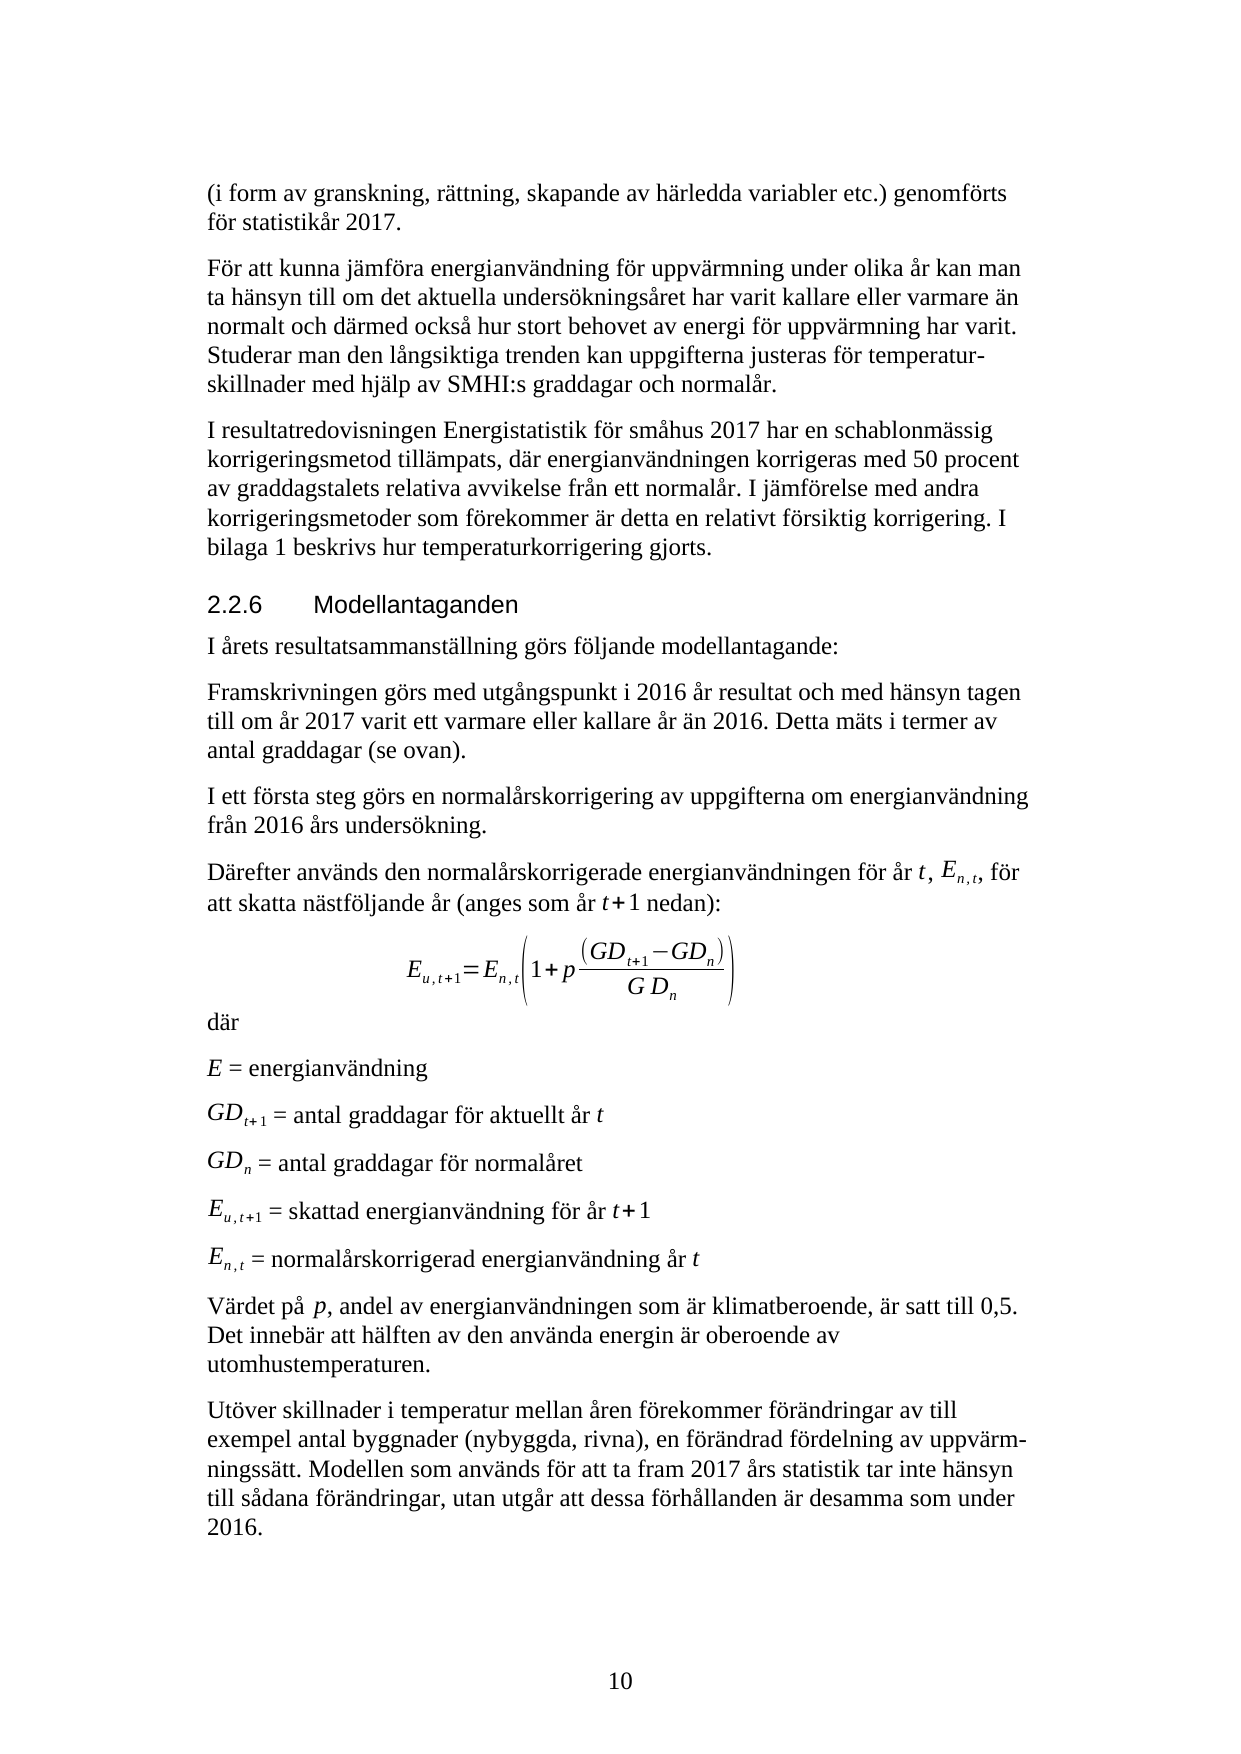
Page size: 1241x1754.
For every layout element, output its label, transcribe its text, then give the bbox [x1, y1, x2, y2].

list E = energianvändning [207, 1053, 1033, 1082]
text Utöver skillnader i temperatur mellan åren förekommer förändringar av till exempel antal byggnader (nybyggda, rivna), en förändrad fördelning av uppvärmningssätt. Modellen som används för att ta fram 2017 års statistik tar inte hänsyn till sådana förändringar, utan utgår att dessa förhållanden är desamma som under 2016. [207, 1395, 1033, 1541]
text I resultatredovisningen Energistatistik för småhus 2017 har en schablonmässig korrigeringsmetod tillämpats, där energianvändningen korrigeras med 50 procent av graddagstalets relativa avvikelse från ett normalår. I jämförelse med andra korrigeringsmetoder som förekommer är detta en relativt försiktig korrigering. I bilaga 1 beskrivs hur temperaturkorrigering gjorts. [207, 415, 1033, 561]
table_header [196, 933, 945, 1007]
subtitle Modellantaganden [207, 590, 1033, 618]
text Värdet på , andel av energianvändningen som är klimatberoende, är satt till 0,5. Det innebär att hälften av den använda energin är oberoende av utomhustemperaturen. [207, 1291, 1033, 1378]
text Framskrivningen görs med utgångspunkt i 2016 år resultat och med hänsyn tagen till om år 2017 varit ett varmare eller kallare år än 2016. Detta mäts i termer av antal graddagar (se ovan). [207, 677, 1033, 764]
text I årets resultatsammanställning görs följande modellantagande: [207, 631, 1033, 660]
list = antal graddagar för aktuellt år [207, 1099, 1033, 1130]
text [207, 177, 1033, 236]
list = normalårskorrigerad energianvändning år [207, 1243, 1033, 1274]
list där [207, 1007, 1033, 1036]
text För att kunna jämföra energianvändning för uppvärmning under olika år kan man ta hänsyn till om det aktuella undersökningsåret har varit kallare eller varmare än normalt och därmed också hur stort behovet av energi för uppvärmning har varit. Studerar man den långsiktiga trenden kan uppgifterna justeras för temperaturskillnader med hjälp av SMHI:s graddagar och normalår. [207, 252, 1033, 398]
text Därefter används den normalårskorrigerade energianvändningen för år , , för att skatta nästföljande år (anges som år nedan): [207, 856, 1033, 916]
text I ett första steg görs en normalårskorrigering av uppgifterna om energianvändning från 2016 års undersökning. [207, 781, 1033, 839]
list = skattad energianvändning för år [207, 1195, 1033, 1226]
list = antal graddagar för normalåret [207, 1147, 1033, 1178]
